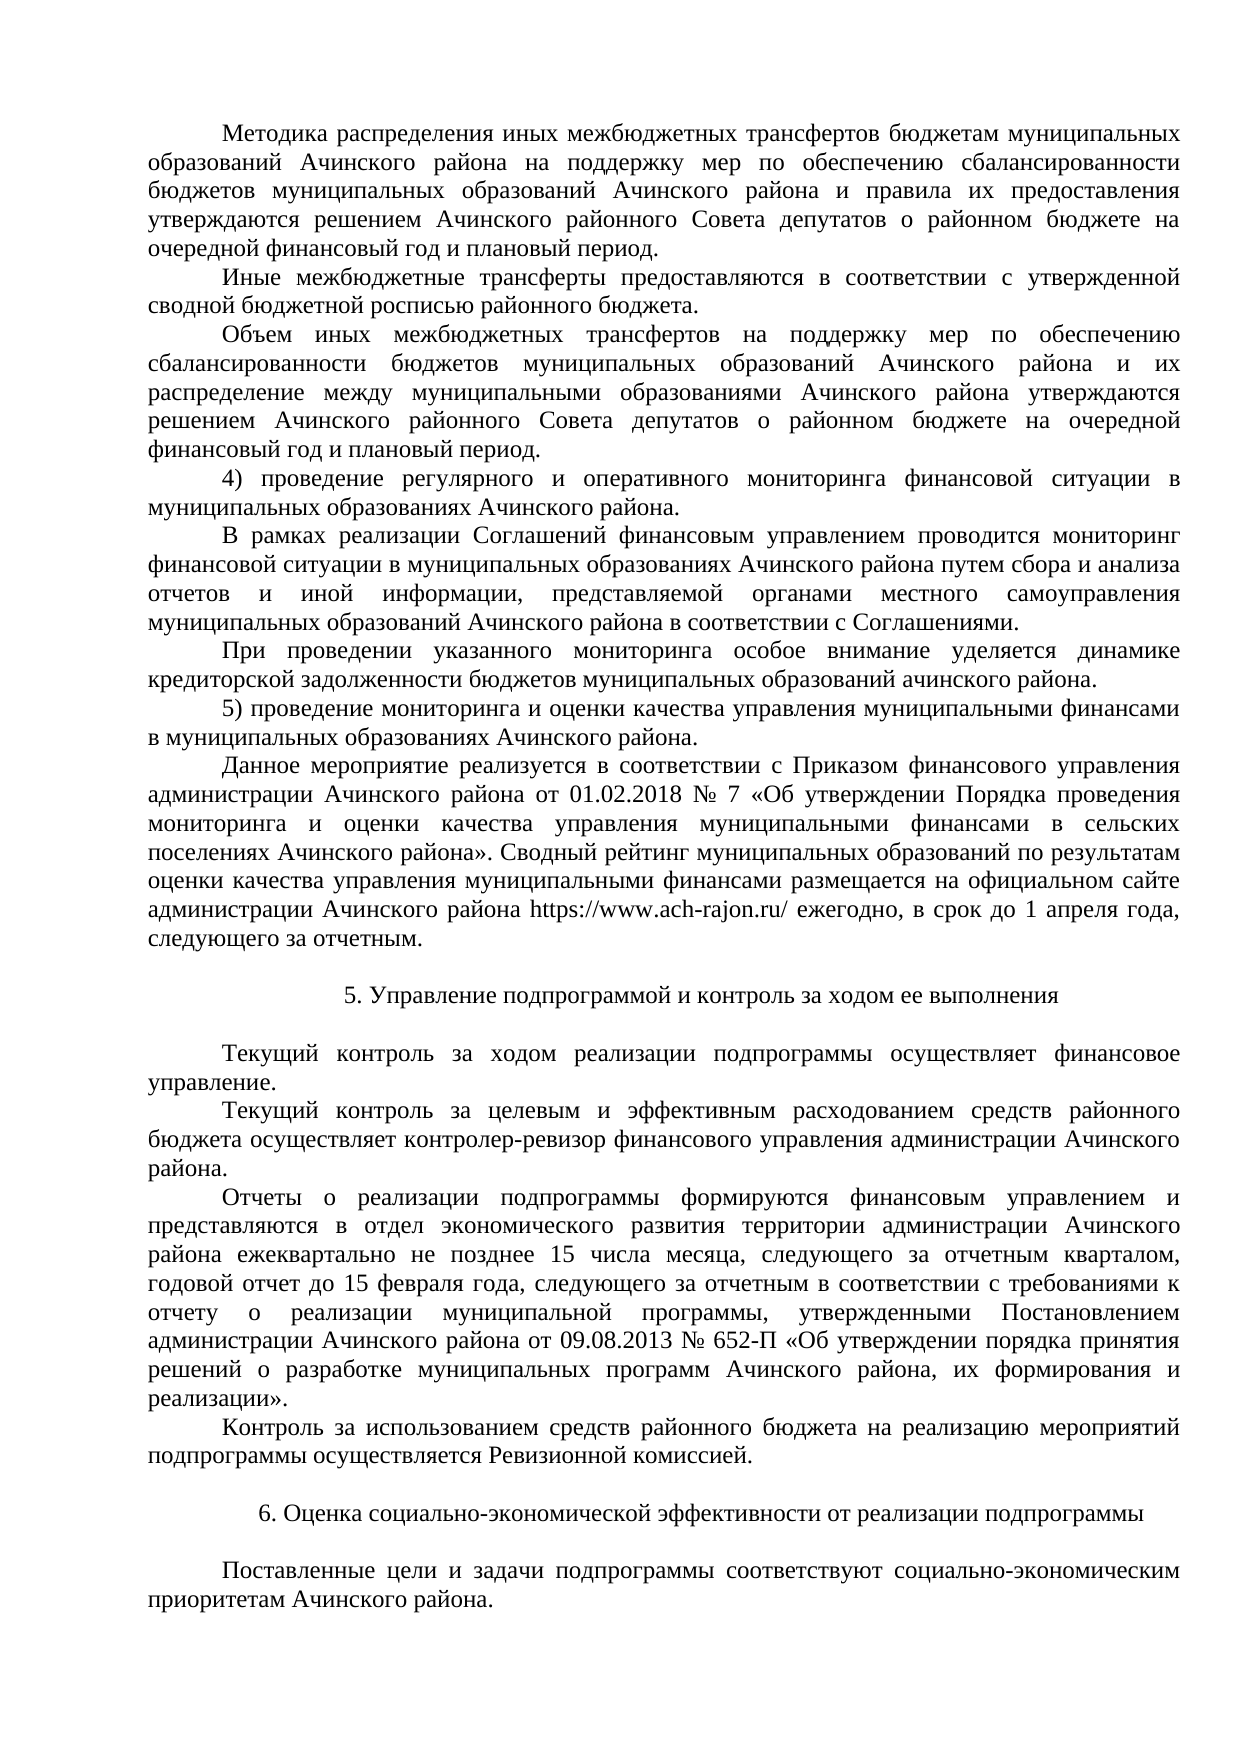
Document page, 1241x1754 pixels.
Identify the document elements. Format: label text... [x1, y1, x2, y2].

text Методика распределения иных межбюджетных трансфертов бюджетам муниципальных образований Ачинского района на поддержку мер по обеспечению сбалансированности бюджетов муниципальных образований Ачинского района и правила их предоставления утверждаются решением Ачинского районного Совета депутатов о районном бюджете на очередной финансовый год и плановый период. [148, 118, 1181, 262]
text 4) проведение регулярного и оперативного мониторинга финансовой ситуации в муниципальных образованиях Ачинского района. [148, 463, 1181, 521]
text Отчеты о реализации подпрограммы формируются финансовым управлением и представляются в отдел экономического развития территории администрации Ачинского района ежеквартально не позднее 15 числа месяца, следующего за отчетным кварталом, годовой отчет до 15 февраля года, следующего за отчетным в соответствии с требованиями к отчету о реализации муниципальной программы, утвержденными Постановлением администрации Ачинского района от 09.08.2013 № 652-П «Об утверждении порядка принятия решений о разработке муниципальных программ Ачинского района, их формирования и реализации». [148, 1182, 1181, 1412]
text В рамках реализации Соглашений финансовым управлением проводится мониторинг финансовой ситуации в муниципальных образованиях Ачинского района путем сбора и анализа отчетов и иной информации, представляемой органами местного самоуправления муниципальных образований Ачинского района в соответствии с Соглашениями. [148, 521, 1181, 636]
text 5. Управление подпрограммой и контроль за ходом ее выполнения [148, 981, 1181, 1009]
text Текущий контроль за ходом реализации подпрограммы осуществляет финансовое управление. [148, 1038, 1181, 1096]
text Объем иных межбюджетных трансфертов на поддержку мер по обеспечению сбалансированности бюджетов муниципальных образований Ачинского района и их распределение между муниципальными образованиями Ачинского района утверждаются решением Ачинского районного Совета депутатов о районном бюджете на очередной финансовый год и плановый период. [148, 319, 1181, 463]
text Текущий контроль за целевым и эффективным расходованием средств районного бюджета осуществляет контролер-ревизор финансового управления администрации Ачинского района. [148, 1096, 1181, 1182]
text Контроль за использованием средств районного бюджета на реализацию мероприятий подпрограммы осуществляется Ревизионной комиссией. [148, 1412, 1181, 1469]
text При проведении указанного мониторинга особое внимание уделяется динамике кредиторской задолженности бюджетов муниципальных образований ачинского района. [148, 636, 1181, 693]
text 5) проведение мониторинга и оценки качества управления муниципальными финансами в муниципальных образованиях Ачинского района. [148, 693, 1181, 751]
text Данное мероприятие реализуется в соответствии с Приказом финансового управления администрации Ачинского района от 01.02.2018 № 7 «Об утверждении Порядка проведения мониторинга и оценки качества управления муниципальными финансами в сельских поселениях Ачинского района». Сводный рейтинг муниципальных образований по результатам оценки качества управления муниципальными финансами размещается на официальном сайте администрации Ачинского района https://www.ach-rajon.ru/ ежегодно, в срок до 1 апреля года, следующего за отчетным. [148, 751, 1181, 952]
text Иные межбюджетные трансферты предоставляются в соответствии с утвержденной сводной бюджетной росписью районного бюджета. [148, 262, 1181, 319]
text 6. Оценка социально-экономической эффективности от реализации подпрограммы [148, 1498, 1181, 1527]
text Поставленные цели и задачи подпрограммы соответствуют социально-экономическим приоритетам Ачинского района. [148, 1556, 1181, 1613]
